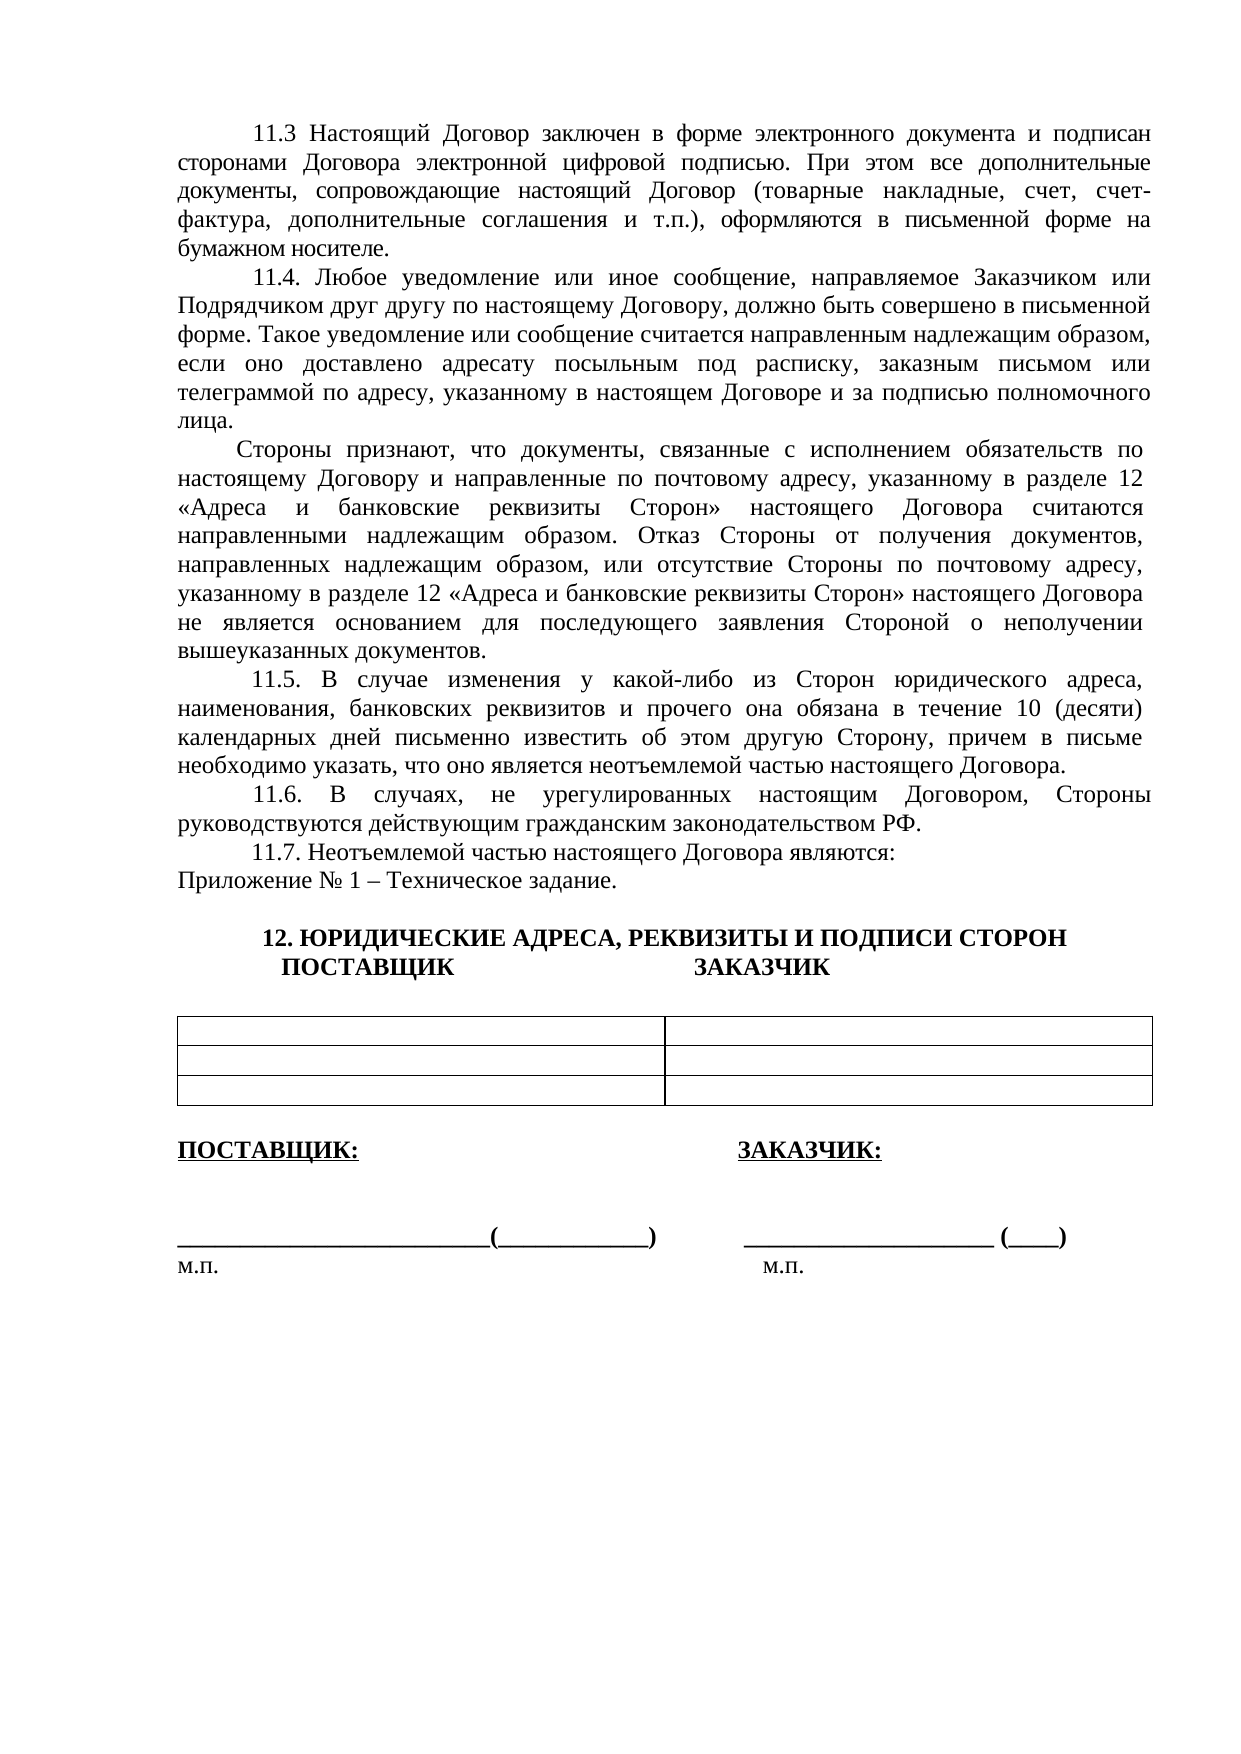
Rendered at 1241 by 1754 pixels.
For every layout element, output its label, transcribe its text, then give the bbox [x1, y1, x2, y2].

text 11.7. Неотъемлемой частью настоящего Договора являются: [177, 837, 1152, 866]
text Стороны признают, что документы, связанные с исполнением обязательств по настоящему Договору и направленные по почтовому адресу, указанному в разделе 12 «Адреса и банковские реквизиты Сторон» настоящего Договора считаются направленными надлежащим образом. Отказ Стороны от получения документов, направленных надлежащим образом, или отсутствие Стороны по почтовому адресу, указанному в разделе 12 «Адреса и банковские реквизиты Сторон» настоящего Договора не является основанием для последующего заявления Стороной о неполучении вышеуказанных документов. [177, 434, 1144, 664]
text 11.4. Любое уведомление или иное сообщение, направляемое Заказчиком или Подрядчиком друг другу по настоящему Договору, должно быть совершено в письменной форме. Такое уведомление или сообщение считается направленным надлежащим образом, если оно доставлено адресату посыльным под расписку, заказным письмом или телеграммой по адресу, указанному в настоящем Договоре и за подписью полномочного лица. [177, 262, 1152, 434]
text м.п. м.п. [177, 1250, 1152, 1278]
table_cell [666, 1046, 1152, 1075]
text 11.5. В случае изменения у какой-либо из Сторон юридического адреса, наименования, банковских реквизитов и прочего она обязана в течение 10 (десяти) календарных дней письменно известить об этом другую Сторону, причем в письме необходимо указать, что оно является неотъемлемой частью настоящего Договора. [177, 664, 1144, 779]
text 12. ЮРИДИЧЕСКИЕ АДРЕСА, РЕКВИЗИТЫ И ПОДПИСИ СТОРОН [177, 923, 1152, 952]
subtitle ПОСТАВЩИК ЗАКАЗЧИК [237, 952, 1152, 981]
table_header [666, 1017, 1152, 1045]
text ПОСТАВЩИК: ЗАКАЗЧИК: [177, 1135, 1152, 1163]
table_cell [178, 1076, 664, 1105]
table_cell [178, 1046, 664, 1075]
text 11.6. В случаях, не урегулированных настоящим Договором, Стороны руководствуются действующим гражданским законодательством РФ. [177, 779, 1152, 837]
table_cell [666, 1076, 1152, 1105]
text 11.3 Настоящий Договор заключен в форме электронного документа и подписан сторонами Договора электронной цифровой подписью. При этом все дополнительные документы, сопровождающие настоящий Договор (товарные накладные, счет, счет-фактура, дополнительные соглашения и т.п.), оформляются в письменной форме на бумажном носителе. [177, 118, 1152, 262]
text Приложение № 1 – Техническое задание. [177, 866, 1152, 894]
table_header [178, 1017, 664, 1045]
text _________________________(____________) ____________________ (____) [177, 1221, 1152, 1250]
